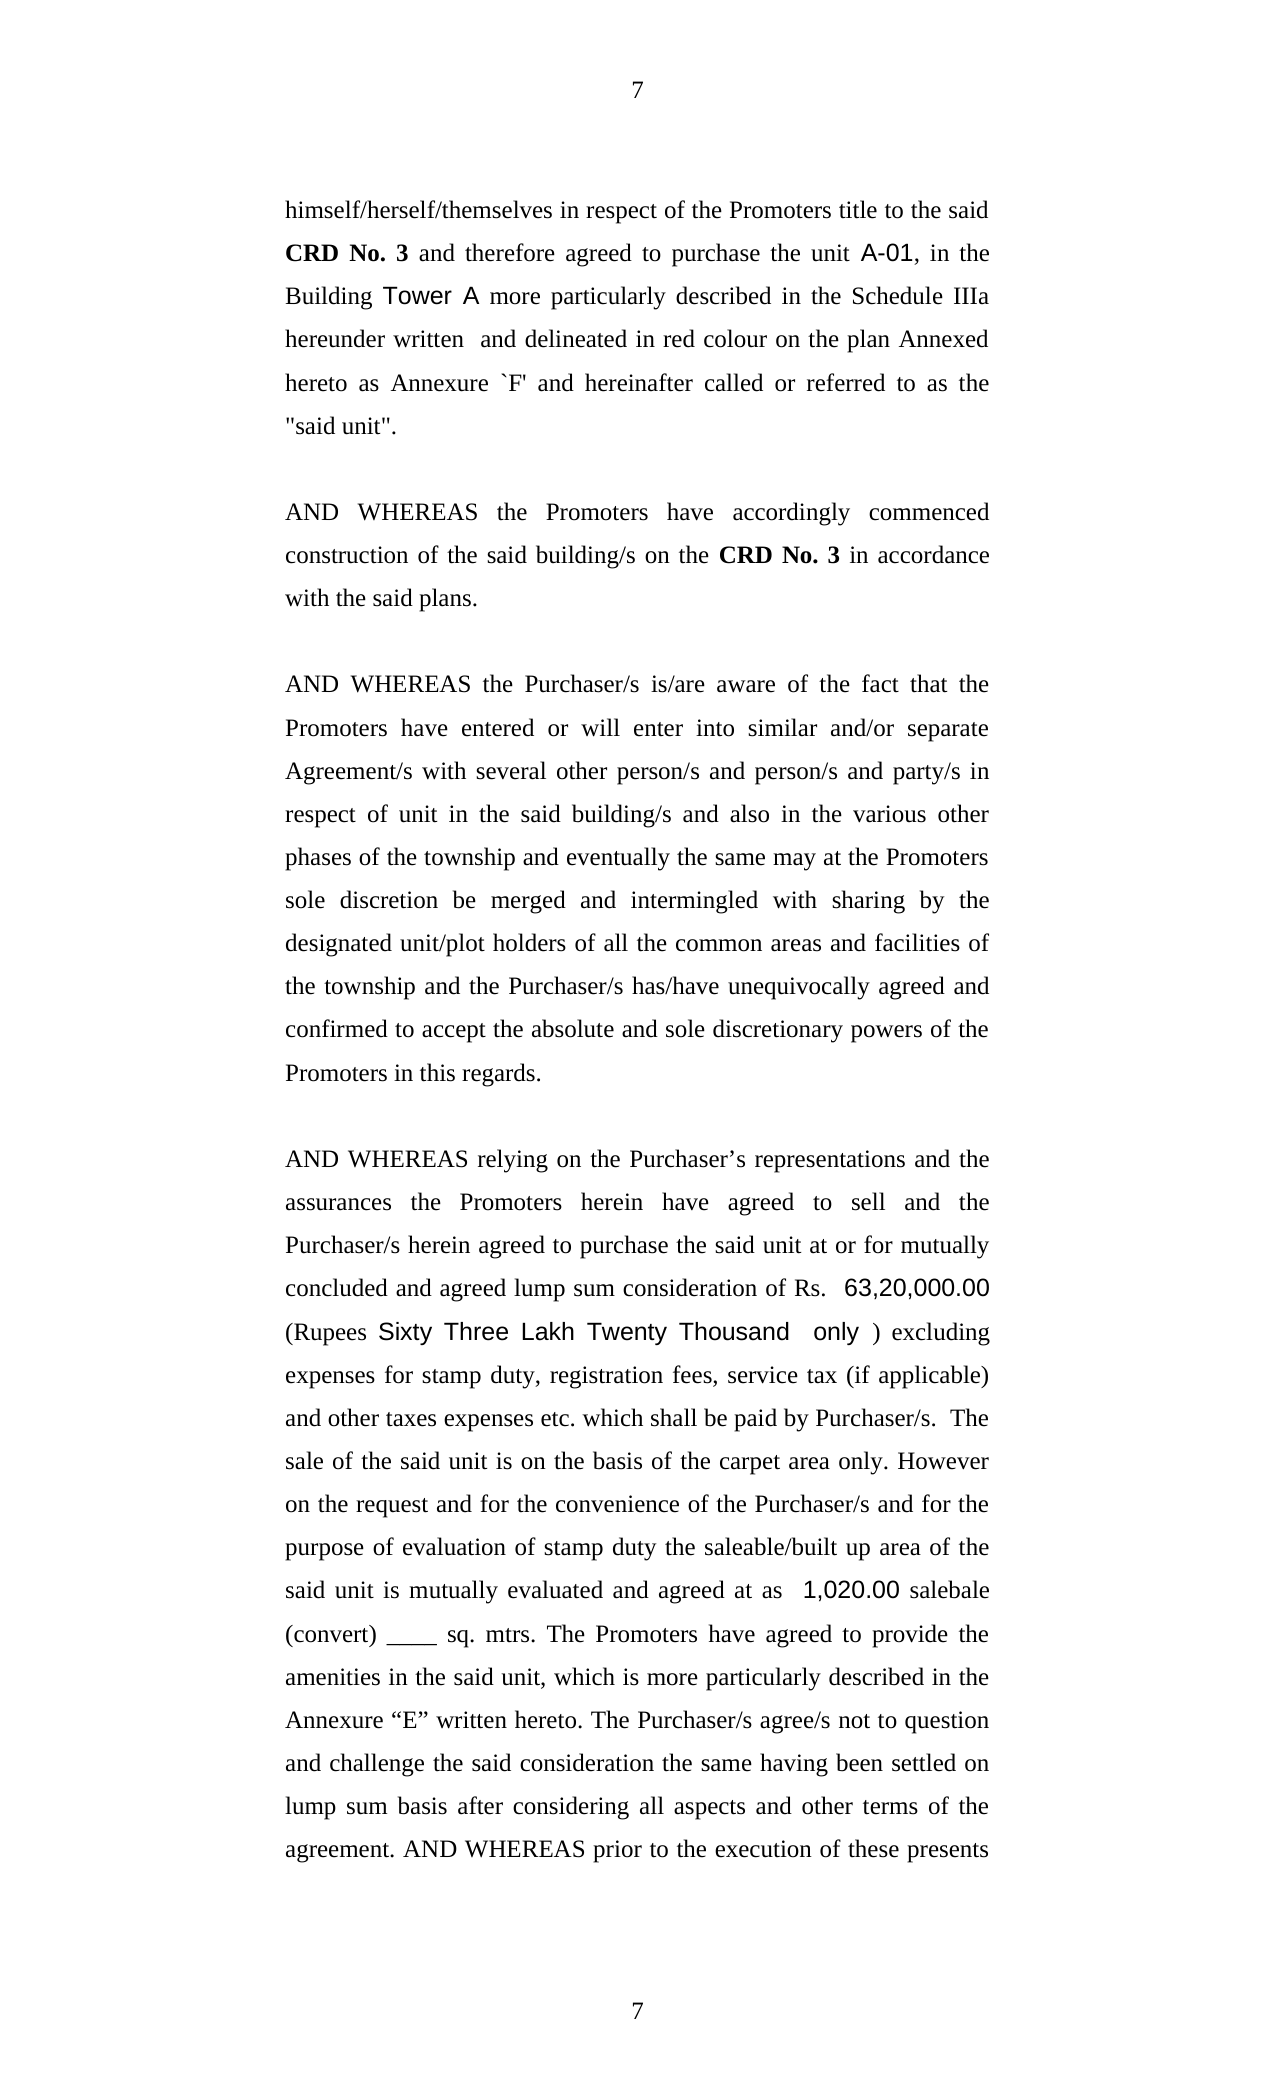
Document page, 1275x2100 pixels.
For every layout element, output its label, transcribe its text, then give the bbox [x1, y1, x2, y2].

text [285, 1144, 990, 1863]
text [285, 195, 990, 439]
text AND WHEREAS the Purchaser/s is/are aware of the fact that the Promoters have entered or will enter into similar and/or separate Agreement/s with several other person/s and person/s and party/s in respect of unit in the said building/s and also in the various other phases of the township and eventually the same may at the Promoters sole discretion be merged and intermingled with sharing by the designated unit/plot holders of all the common areas and facilities of the township and the Purchaser/s has/have unequivocally agreed and confirmed to accept the absolute and sole discretionary powers of the Promoters in this regards. [285, 669, 990, 1086]
text AND WHEREAS the Promoters have accordingly commenced construction of the said building/s on the CRD No. 3 in accordance with the said plans. [285, 497, 990, 612]
